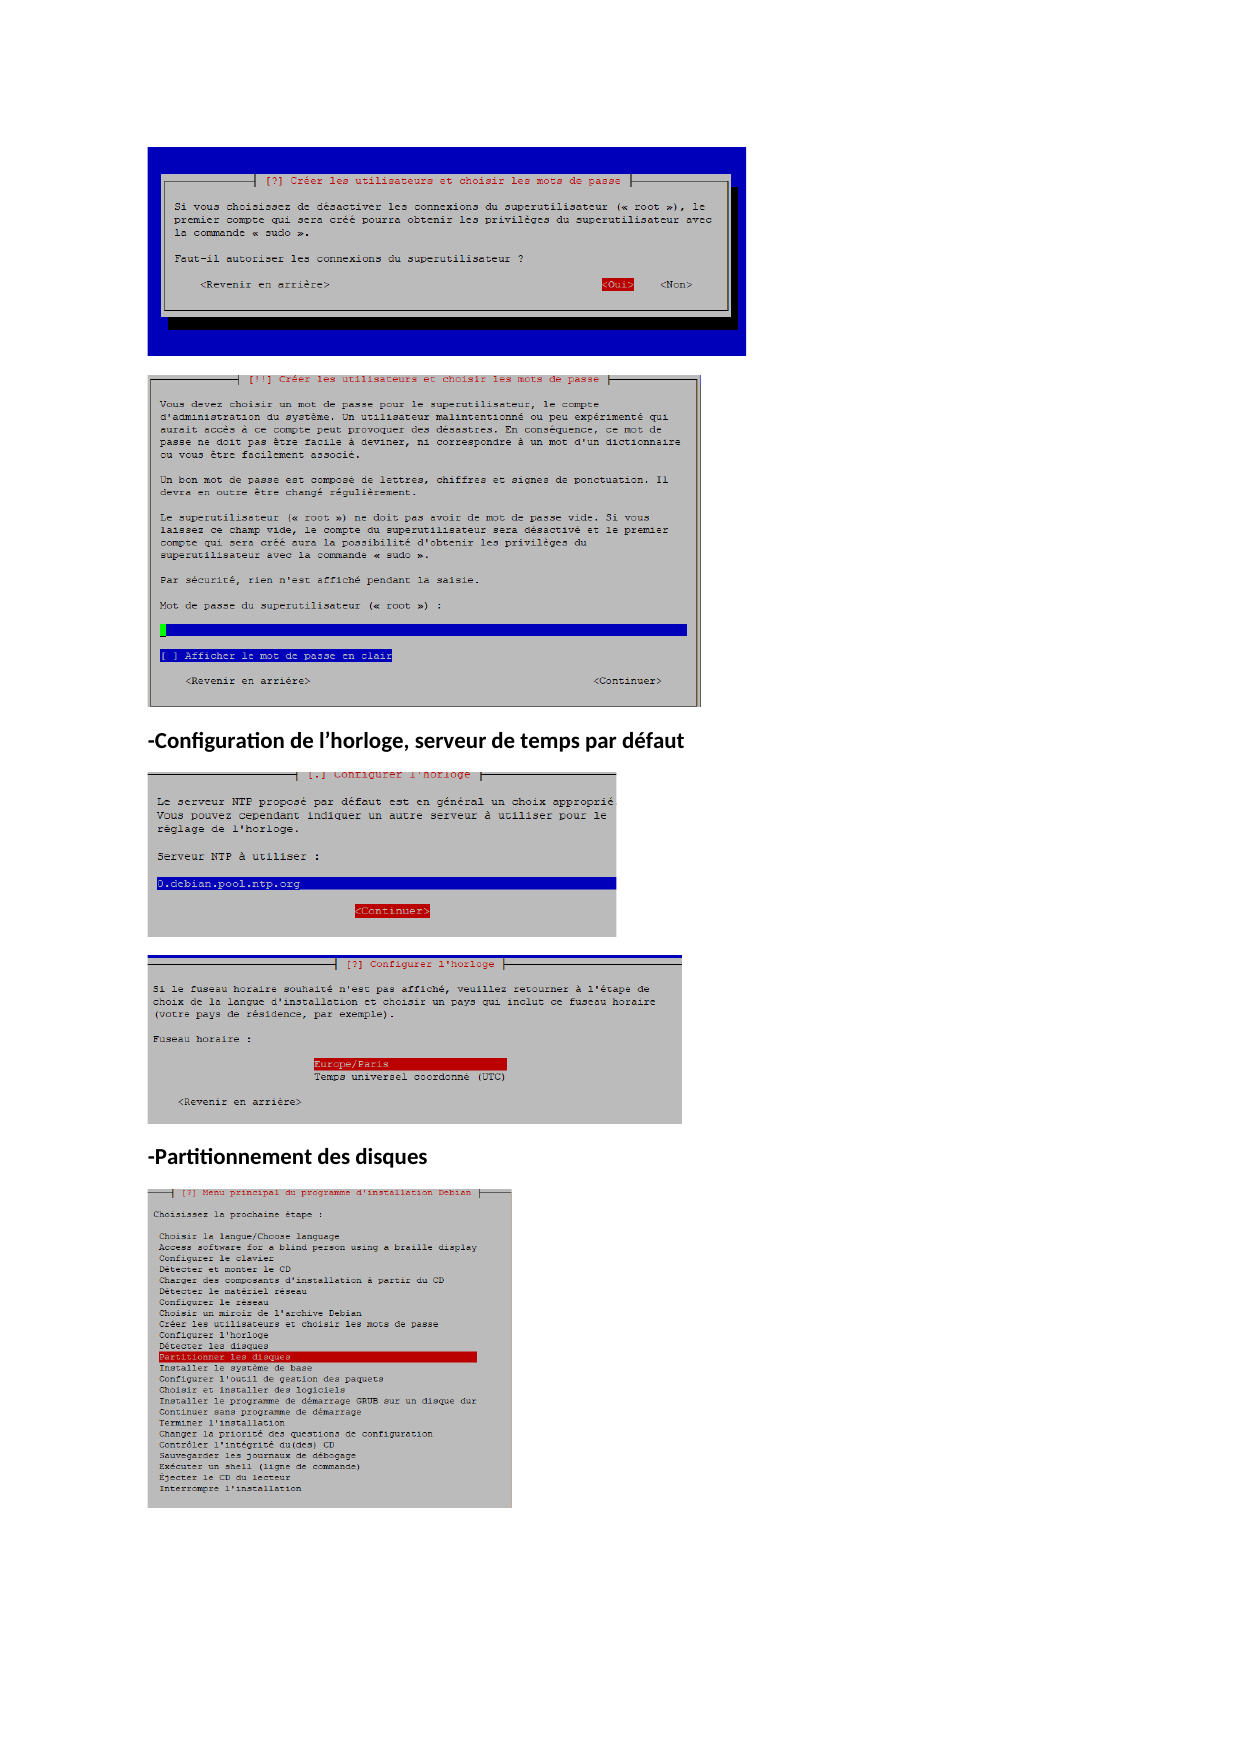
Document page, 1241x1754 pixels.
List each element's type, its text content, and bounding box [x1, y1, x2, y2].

picture [147, 772, 617, 937]
picture [147, 375, 701, 707]
picture [147, 955, 682, 1124]
text -Configuration de l’horloge, serveur de temps par défaut [148, 726, 1093, 754]
picture [147, 147, 747, 356]
text -Partitionnement des disques [148, 1142, 1093, 1170]
picture [147, 1189, 512, 1508]
